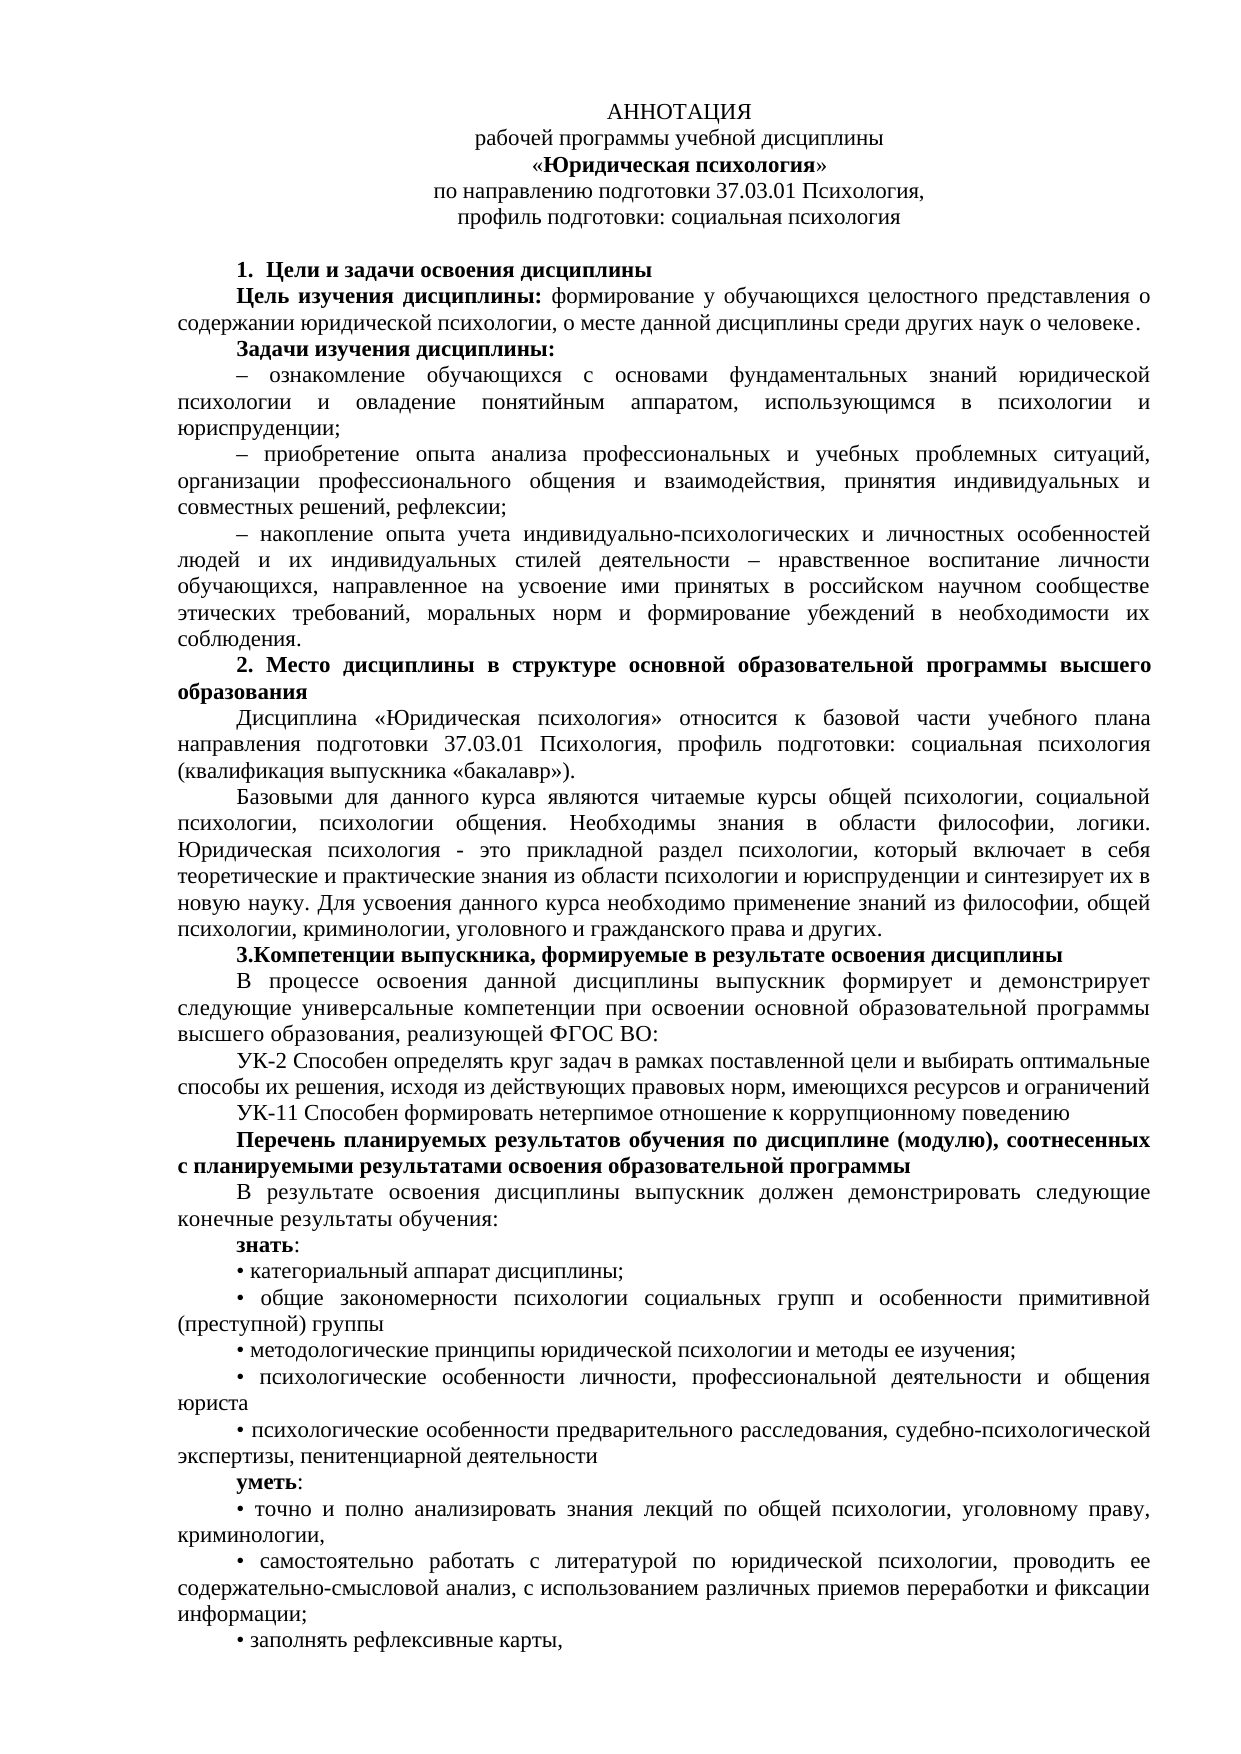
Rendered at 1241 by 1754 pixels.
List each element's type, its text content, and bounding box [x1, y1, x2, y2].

text Перечень планируемых результатов обучения по дисциплине (модулю), соотнесенных с планируемыми результатами освоения образовательной программы [177, 1126, 1152, 1178]
text уметь: [177, 1468, 1152, 1495]
text • психологические особенности предварительного расследования, судебно-психологической экспертизы, пенитенциарной деятельности [177, 1416, 1152, 1468]
text «Юридическая психология» [177, 151, 1181, 177]
text АННОТАЦИЯ [177, 98, 1181, 124]
subtitle 3.Компетенции выпускника, формируемые в результате освоения дисциплины [177, 941, 1181, 968]
text – накопление опыта учета индивидуально-психологических и личностных особенностей людей и их индивидуальных стилей деятельности – нравственное воспитание личности обучающихся, направленное на усвоение ими принятых в российском научном сообществе этических требований, моральных норм и формирование убеждений в необходимости их соблюдения. [177, 519, 1152, 651]
text • точно и полно анализировать знания лекций по общей психологии, уголовному праву, криминологии, [177, 1495, 1152, 1547]
text – ознакомление обучающихся с основами фундаментальных знаний юридической психологии и овладение понятийным аппаратом, использующимся в психологии и юриспруденции; [177, 361, 1152, 441]
text УК-11 Способен формировать нетерпимое отношение к коррупционному поведению [177, 1099, 1152, 1126]
text • методологические принципы юридической психологии и методы ее изучения; [177, 1337, 1152, 1363]
subtitle Место дисциплины в структуре основной образовательной программы высшего образования [177, 651, 1152, 704]
text – приобретение опыта анализа профессиональных и учебных проблемных ситуаций, организации профессионального общения и взаимодействия, принятия индивидуальных и совместных решений, рефлексии; [177, 441, 1152, 519]
text УК-2 Способен определять круг задач в рамках поставленной цели и выбирать оптимальные способы их решения, исходя из действующих правовых норм, имеющихся ресурсов и ограничений [177, 1047, 1152, 1099]
text знать: [177, 1231, 1152, 1257]
text • психологические особенности личности, профессиональной деятельности и общения юриста [177, 1363, 1152, 1416]
text • самостоятельно работать с литературой по юридической психологии, проводить ее содержательно-смысловой анализ, с использованием различных приемов переработки и фиксации информации; [177, 1547, 1152, 1626]
text В процессе освоения данной дисциплины выпускник формирует и демонстрирует следующие универсальные компетенции при освоении основной образовательной программы высшего образования, реализующей ФГОС ВО: [177, 968, 1152, 1047]
text Дисциплина «Юридическая психология» относится к базовой части учебного плана направления подготовки 37.03.01 Психология, профиль подготовки: социальная психология (квалификация выпускника «бакалавр»). [177, 704, 1152, 783]
text по направлению подготовки 37.03.01 Психология, [177, 177, 1181, 203]
text • заполнять рефлексивные карты, [177, 1626, 1152, 1653]
text Цель изучения дисциплины: формирование у обучающихся целостного представления о содержании юридической психологии, о месте данной дисциплины среди других наук о человеке. [177, 282, 1152, 335]
text • категориальный аппарат дисциплины; [177, 1257, 1152, 1284]
subtitle Цели и задачи освоения дисциплины [177, 256, 1152, 282]
text рабочей программы учебной дисциплины [177, 124, 1181, 151]
text профиль подготовки: социальная психология [177, 203, 1181, 230]
text В результате освоения дисциплины выпускник должен демонстрировать следующие конечные результаты обучения: [177, 1178, 1152, 1231]
text • общие закономерности психологии социальных групп и особенности примитивной (преступной) группы [177, 1284, 1152, 1337]
text Базовыми для данного курса являются читаемые курсы общей психологии, социальной психологии, психологии общения. Необходимы знания в области философии, логики. Юридическая психология - это прикладной раздел психологии, который включает в себя теоретические и практические знания из области психологии и юриспруденции и синтезирует их в новую науку. Для усвоения данного курса необходимо применение знаний из философии, общей психологии, криминологии, уголовного и гражданского права и других. [177, 783, 1152, 941]
text Задачи изучения дисциплины: [177, 335, 1152, 361]
